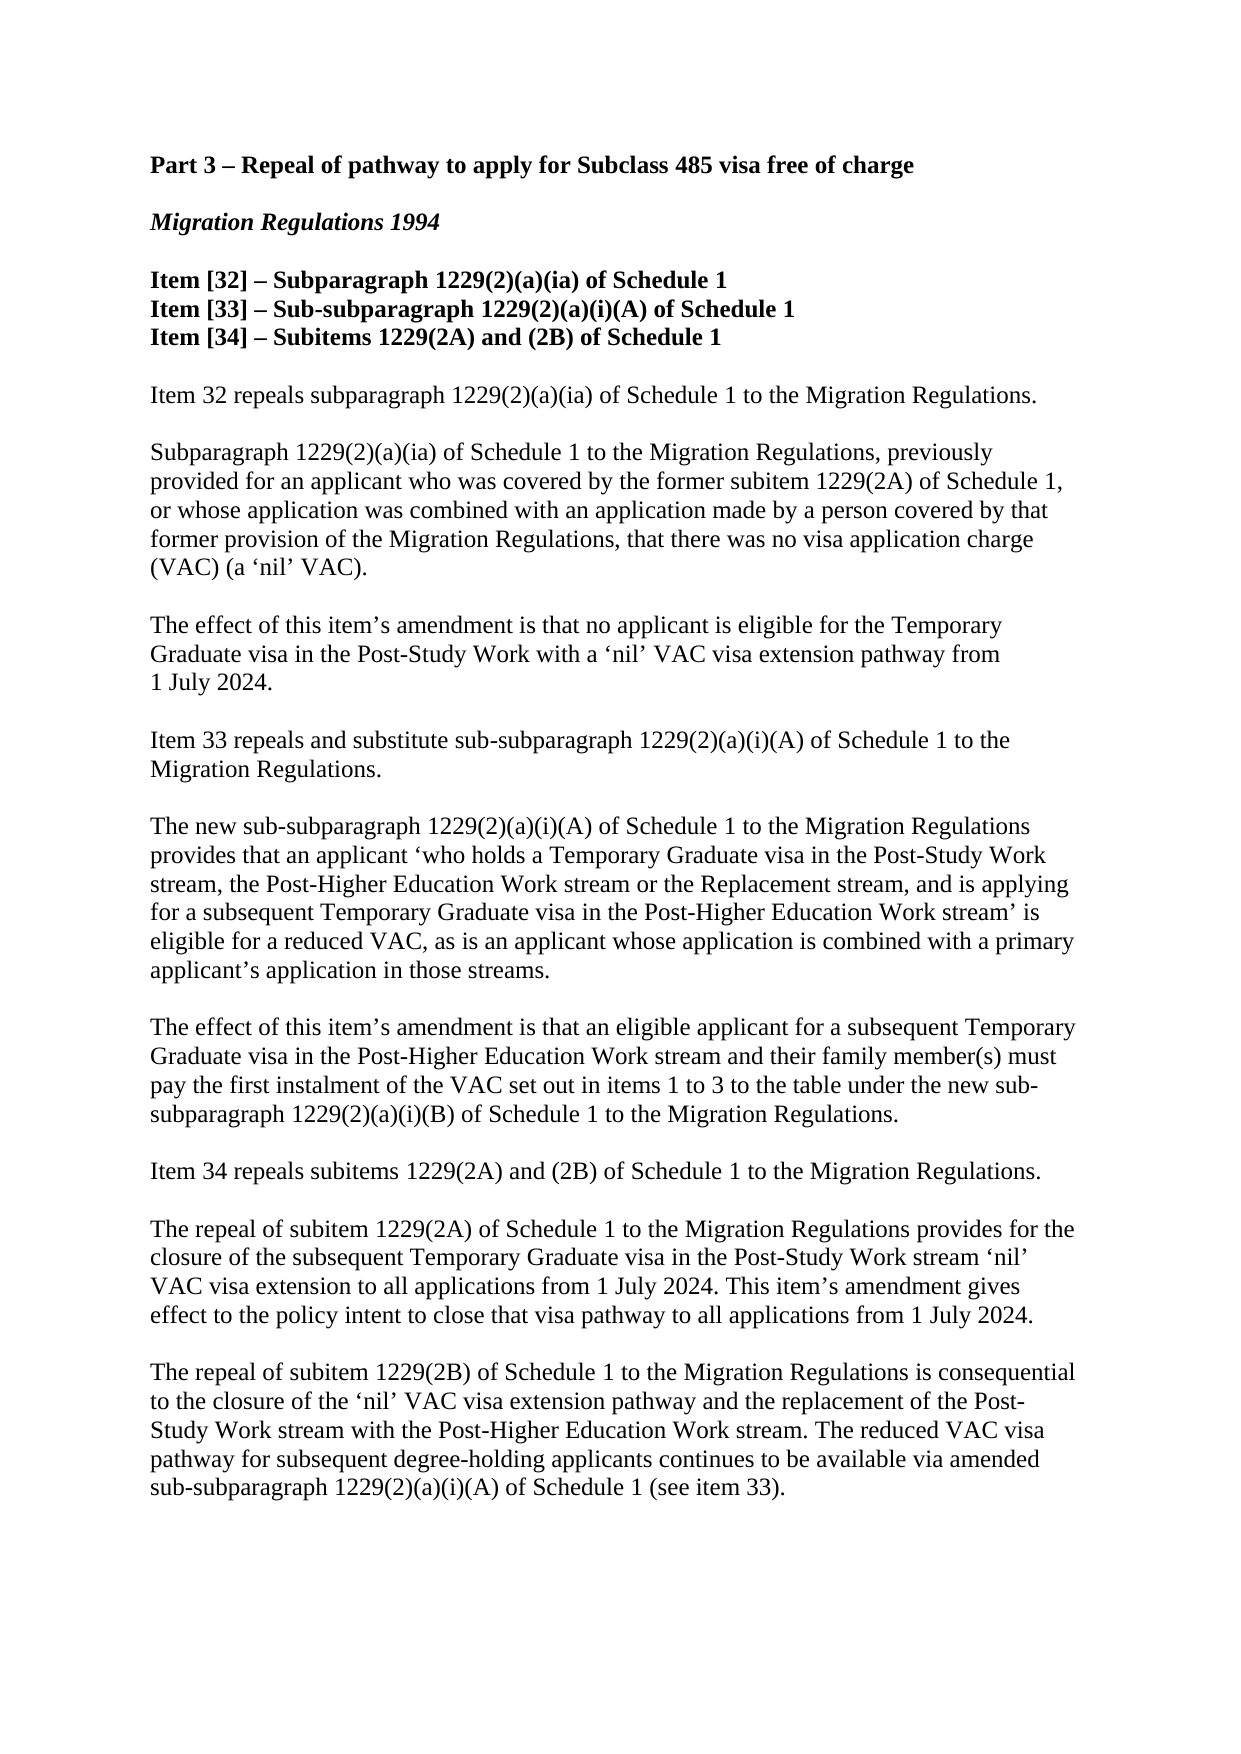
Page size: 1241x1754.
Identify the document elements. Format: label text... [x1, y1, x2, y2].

text Subparagraph 1229(2)(a)(ia) of Schedule 1 to the Migration Regulations, previously provided for an applicant who was covered by the former subitem 1229(2A) of Schedule 1, or whose application was combined with an application made by a person covered by that former provision of the Migration Regulations, that there was no visa application charge (VAC) (a ‘nil’ VAC). [150, 437, 1081, 581]
text Part 3 – Repeal of pathway to apply for Subclass 485 visa free of charge [150, 150, 1090, 179]
text The repeal of subitem 1229(2B) of Schedule 1 to the Migration Regulations is consequential to the closure of the ‘nil’ VAC visa extension pathway and the replacement of the Post-Study Work stream with the Post-Higher Education Work stream. The reduced VAC visa pathway for subsequent degree-holding applicants continues to be available via amended sub-subparagraph 1229(2)(a)(i)(A) of Schedule 1 (see item 33). [150, 1357, 1081, 1501]
text Item [33] – Sub-subparagraph 1229(2)(a)(i)(A) of Schedule 1 [150, 294, 1090, 322]
text The effect of this item’s amendment is that an eligible applicant for a subsequent Temporary Graduate visa in the Post-Higher Education Work stream and their family member(s) must pay the first instalment of the VAC set out in items 1 to 3 to the table under the new sub-subparagraph 1229(2)(a)(i)(B) of Schedule 1 to the Migration Regulations. [150, 1012, 1081, 1127]
text The effect of this item’s amendment is that no applicant is eligible for the Temporary Graduate visa in the Post-Study Work with a ‘nil’ VAC visa extension pathway from 1 July 2024. [150, 610, 1081, 696]
text Item [34] – Subitems 1229(2A) and (2B) of Schedule 1 [150, 322, 1090, 351]
text Item 34 repeals subitems 1229(2A) and (2B) of Schedule 1 to the Migration Regulations. [150, 1156, 1081, 1185]
text Item 32 repeals subparagraph 1229(2)(a)(ia) of Schedule 1 to the Migration Regulations. [150, 380, 1081, 409]
text Item [32] – Subparagraph 1229(2)(a)(ia) of Schedule 1 [150, 265, 1090, 294]
text The repeal of subitem 1229(2A) of Schedule 1 to the Migration Regulations provides for the closure of the subsequent Temporary Graduate visa in the Post-Study Work stream ‘nil’ VAC visa extension to all applications from 1 July 2024. This item’s amendment gives effect to the policy intent to close that visa pathway to all applications from 1 July 2024. [150, 1214, 1081, 1329]
text Item 33 repeals and substitute sub-subparagraph 1229(2)(a)(i)(A) of Schedule 1 to the Migration Regulations. [150, 725, 1081, 782]
text Migration Regulations 1994 [150, 207, 1090, 236]
text The new sub-subparagraph 1229(2)(a)(i)(A) of Schedule 1 to the Migration Regulations provides that an applicant ‘who holds a Temporary Graduate visa in the Post-Study Work stream, the Post-Higher Education Work stream or the Replacement stream, and is applying for a subsequent Temporary Graduate visa in the Post-Higher Education Work stream’ is eligible for a reduced VAC, as is an applicant whose application is combined with a primary applicant’s application in those streams. [150, 811, 1081, 984]
